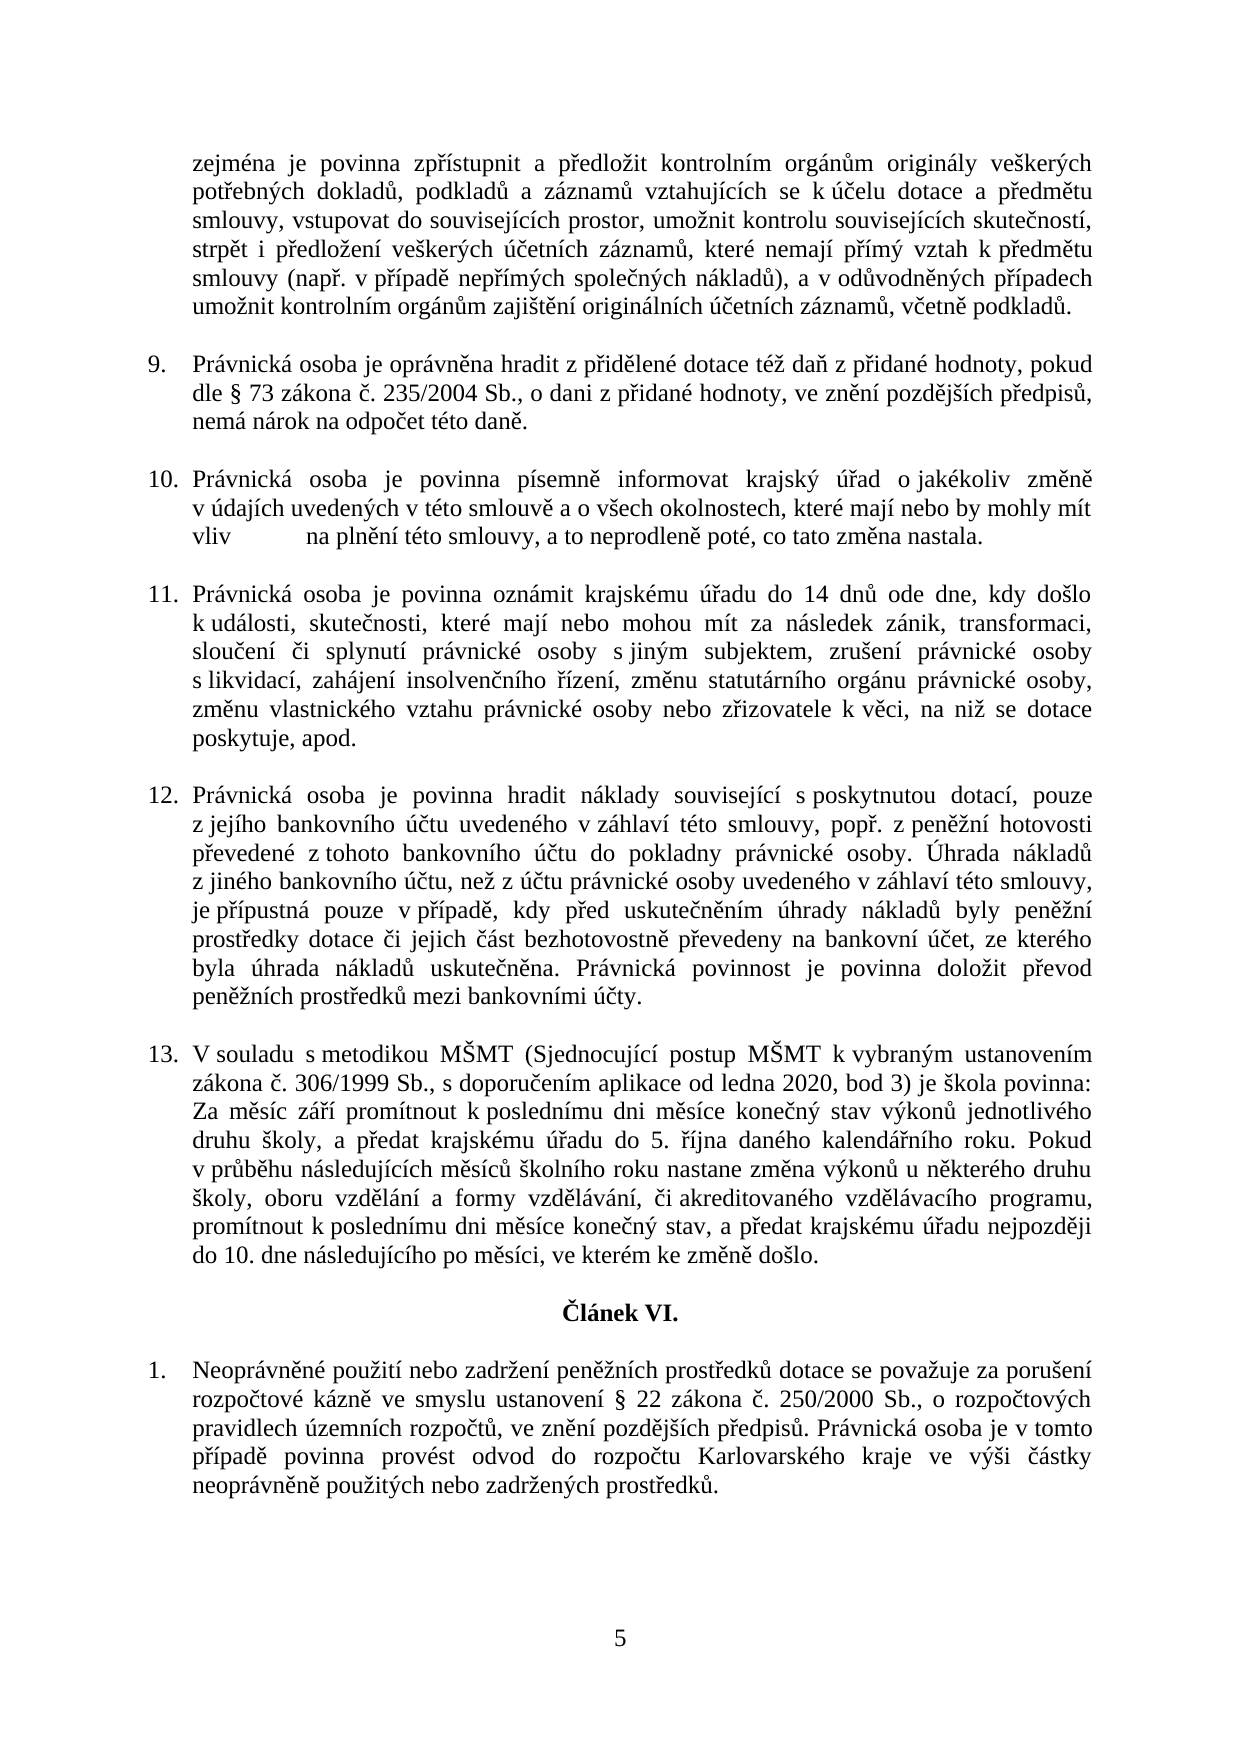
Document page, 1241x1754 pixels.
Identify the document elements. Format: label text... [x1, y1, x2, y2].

list Právnická osoba je oprávněna hradit z přidělené dotace též daň z přidané hodnoty, pokud dle § 73 zákona č. 235/2004 Sb., o dani z přidané hodnoty, ve znění pozdějších předpisů, nemá nárok na odpočet této daně. [148, 349, 1093, 435]
text 1. Neoprávněné použití nebo zadržení peněžních prostředků dotace se považuje za porušení rozpočtové kázně ve smyslu ustanovení § 22 zákona č. 250/2000 Sb., o rozpočtových pravidlech územních rozpočtů, ve znění pozdějších předpisů. Právnická osoba je v tomto případě povinna provést odvod do rozpočtu Karlovarského kraje ve výši částky neoprávněně použitých nebo zadržených prostředků. [148, 1355, 1093, 1499]
text Článek VI. [148, 1298, 1093, 1326]
list Právnická osoba je povinna hradit náklady související s poskytnutou dotací, pouze z jejího bankovního účtu uvedeného v záhlaví této smlouvy, popř. z peněžní hotovosti převedené z tohoto bankovního účtu do pokladny právnické osoby. Úhrada nákladů z jiného bankovního účtu, než z účtu právnické osoby uvedeného v záhlaví této smlouvy, je přípustná pouze v případě, kdy před uskutečněním úhrady nákladů byly peněžní prostředky dotace či jejich část bezhotovostně převedeny na bankovní účet, ze kterého byla úhrada nákladů uskutečněna. Právnická povinnost je povinna doložit převod peněžních prostředků mezi bankovními účty. [148, 780, 1093, 1010]
list Právnická osoba je povinna písemně informovat krajský úřad o jakékoliv změně v údajích uvedených v této smlouvě a o všech okolnostech, které mají nebo by mohly mít vliv na plnění této smlouvy, a to neprodleně poté, co tato změna nastala. [148, 464, 1093, 550]
list Právnická osoba je povinna oznámit krajskému úřadu do 14 dnů ode dne, kdy došlo k události, skutečnosti, které mají nebo mohou mít za následek zánik, transformaci, sloučení či splynutí právnické osoby s jiným subjektem, zrušení právnické osoby s likvidací, zahájení insolvenčního řízení, změnu statutárního orgánu právnické osoby, změnu vlastnického vztahu právnické osoby nebo zřizovatele k věci, na niž se dotace poskytuje, apod. [148, 579, 1093, 751]
list V souladu s metodikou MŠMT (Sjednocující postup MŠMT k vybraným ustanovením zákona č. 306/1999 Sb., s doporučením aplikace od ledna 2020, bod 3) je škola povinna: Za měsíc září promítnout k poslednímu dni měsíce konečný stav výkonů jednotlivého druhu školy, a předat krajskému úřadu do 5. října daného kalendářního roku. Pokud v průběhu následujících měsíců školního roku nastane změna výkonů u některého druhu školy, oboru vzdělání a formy vzdělávání, či akreditovaného vzdělávacího programu, promítnout k poslednímu dni měsíce konečný stav, a předat krajskému úřadu nejpozději do 10. dne následujícího po měsíci, ve kterém ke změně došlo. [148, 1039, 1093, 1269]
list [148, 148, 1093, 320]
